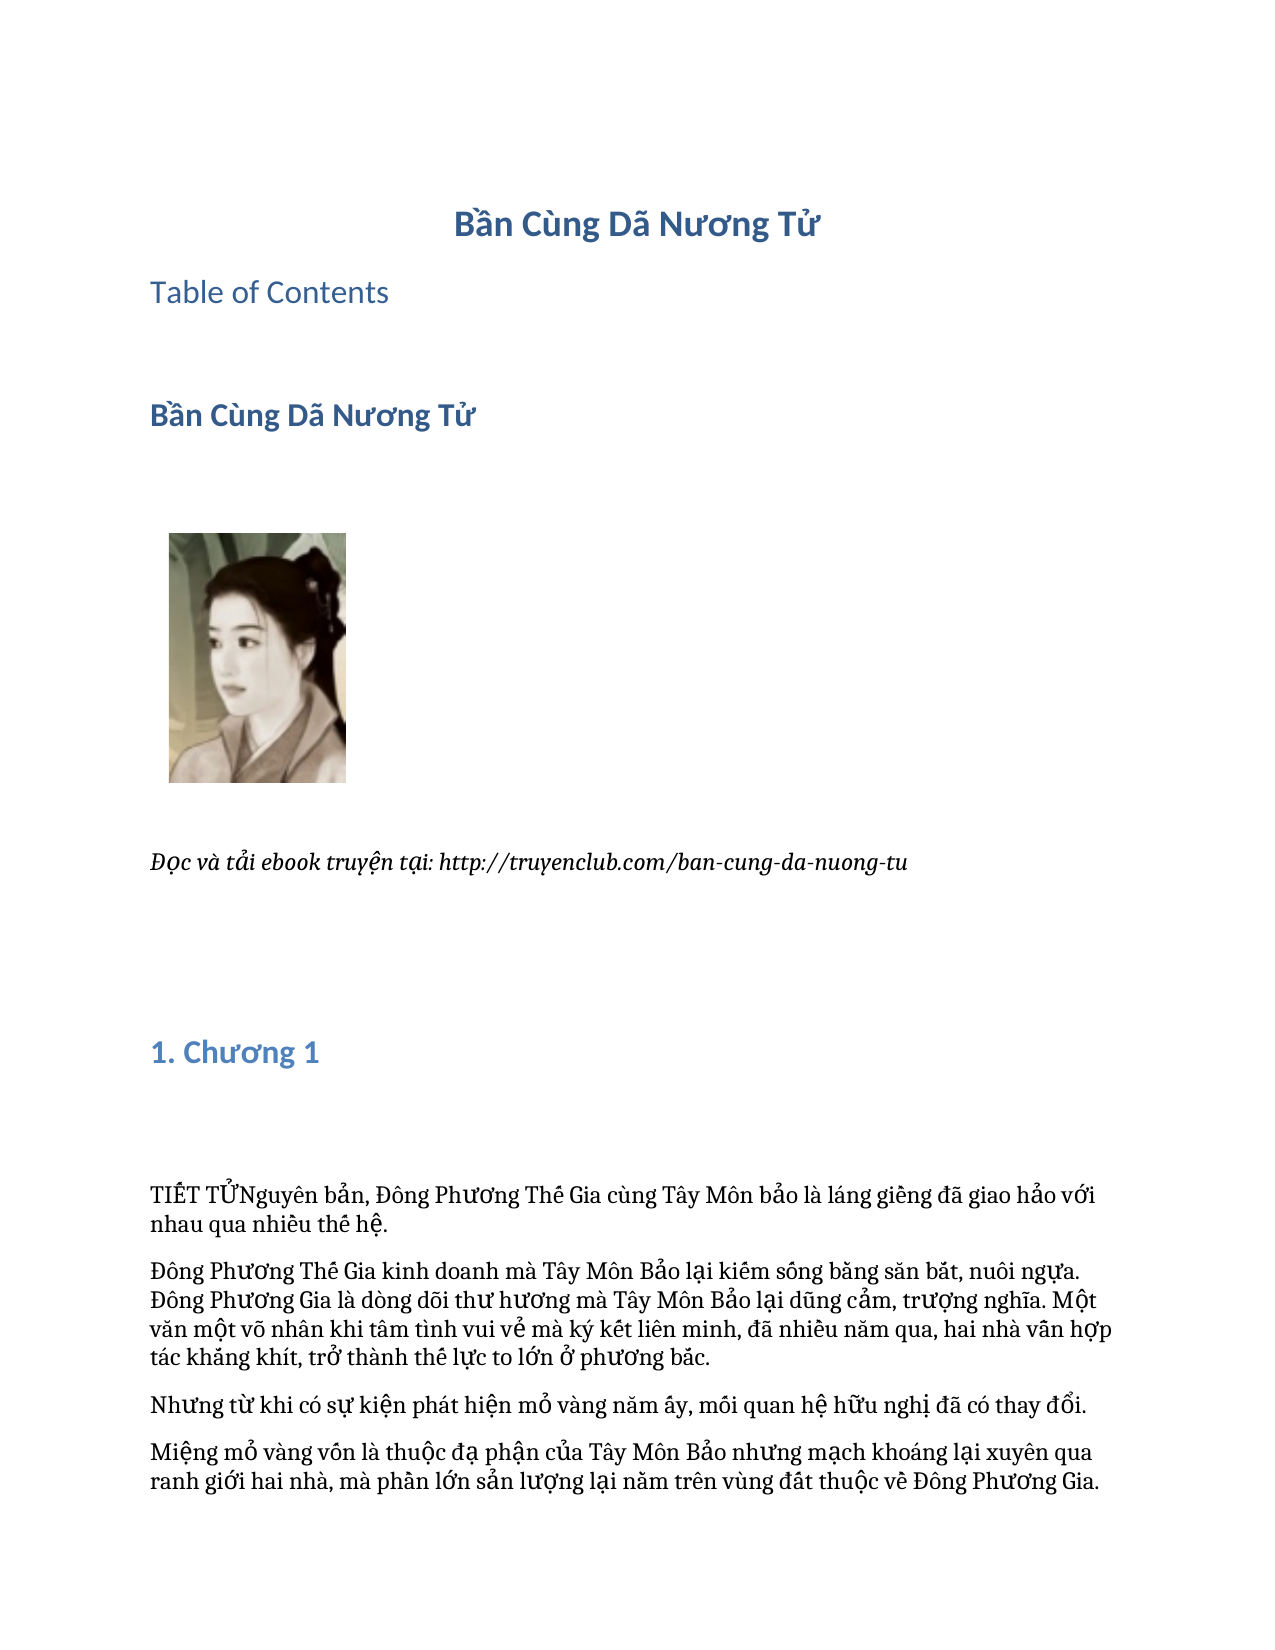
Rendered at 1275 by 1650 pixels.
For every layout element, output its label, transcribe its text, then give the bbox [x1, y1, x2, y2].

table_header [139, 529, 1275, 787]
picture [168, 533, 346, 783]
text Miệng mỏ vàng vốn là thuộc đạ phận của Tây Môn Bảo nhưng mạch khoáng lại xuyên qua ranh giới hai nhà, mà phần lớn sản lượng lại nằm trên vùng đất thuộc về Đông Phương Gia. [150, 1438, 1125, 1496]
text Đông Phương Thế Gia kinh doanh mà Tây Môn Bảo lại kiếm sống bằng săn bắt, nuôi ngựa. Đông Phương Gia là dòng dõi thư hương mà Tây Môn Bảo lại dũng cảm, trượng nghĩa. Một văn một võ nhân khi tâm tình vui vẻ mà ký kết liên minh, đã nhiều năm qua, hai nhà vẫn hợp tác khắng khít, trở thành thế lực to lớn ở phương bắc. [150, 1257, 1125, 1372]
text Đọc và tải ebook truyện tại: http://truyenclub.com/ban-cung-da-nuong-tu [150, 791, 1125, 906]
text Nhưng từ khi có sự kiện phát hiện mỏ vàng năm ấy, mối quan hệ hữu nghị đã có thay đổi. [150, 1391, 1125, 1419]
text TIẾT TỬNguyên bản, Đông Phương Thế Gia cùng Tây Môn bảo là láng giềng đã giao hảo với nhau qua nhiều thế hệ. [150, 1181, 1125, 1238]
subtitle Bần Cùng Dã Nương Tử [150, 393, 1125, 434]
title Bần Cùng Dã Nương Tử [150, 200, 1125, 246]
subtitle 1. Chương 1 [150, 1031, 1125, 1072]
